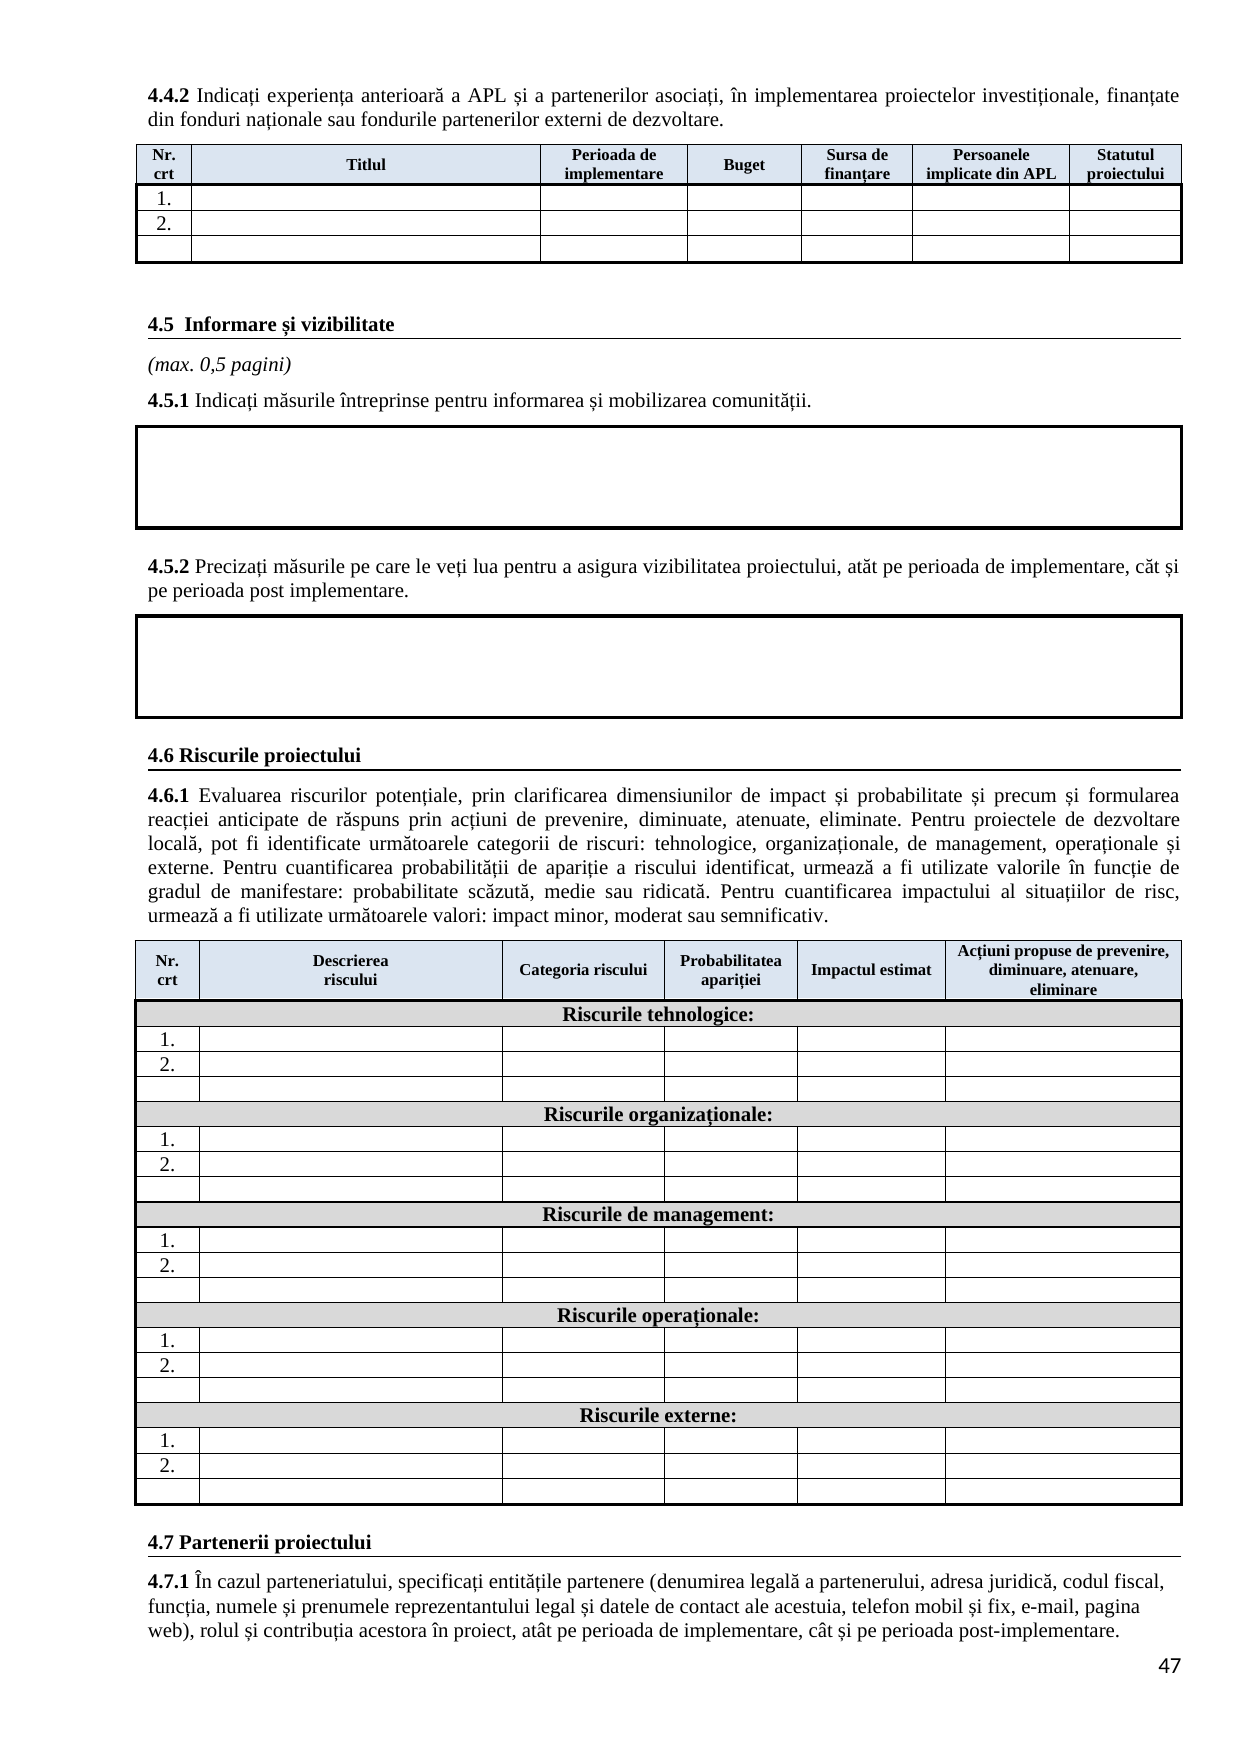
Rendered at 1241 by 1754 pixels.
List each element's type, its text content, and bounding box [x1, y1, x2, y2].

table_cell [798, 1228, 945, 1252]
table_header Descrierea riscului [200, 941, 502, 998]
table_cell [200, 1454, 502, 1477]
table_cell [503, 1228, 664, 1252]
table_cell [503, 1278, 664, 1302]
table_cell [137, 1278, 199, 1302]
table_cell [503, 1479, 664, 1503]
table_header Categoria riscului [503, 941, 664, 998]
table_cell [798, 1077, 945, 1101]
table_cell [802, 236, 912, 261]
table_cell [946, 1052, 1180, 1076]
table_cell [798, 1328, 945, 1352]
table_cell [200, 1353, 502, 1377]
text 4.6 Riscurile proiectului [148, 743, 1181, 769]
table_cell 2. [138, 211, 191, 235]
table_cell [192, 186, 540, 210]
text 4.5.1 Indicați măsurile întreprinse pentru informarea și mobilizarea comunității. [148, 388, 1181, 412]
table_header Impactul estimat [798, 941, 945, 998]
table_cell [200, 1479, 502, 1503]
table_cell [503, 1253, 664, 1277]
table_cell 2. [137, 1152, 199, 1176]
table_cell [946, 1479, 1180, 1503]
table_cell [946, 1127, 1180, 1151]
table_cell [688, 186, 801, 210]
table_cell 1. [137, 1428, 199, 1452]
text 4.4.2 Indicați experiența anterioară a APL și a partenerilor asociați, în implementarea proiectelor investiționale, finanțate din fonduri naționale sau fondurile partenerilor externi de dezvoltare. [148, 83, 1181, 131]
table_cell [798, 1479, 945, 1503]
table_cell 2. [137, 1253, 199, 1277]
table_cell [913, 236, 1069, 261]
table_cell [798, 1177, 945, 1201]
table_cell [200, 1328, 502, 1352]
text 4.5.2 Precizați măsurile pe care le veți lua pentru a asigura vizibilitatea proiectului, atăt pe perioada de implementare, căt și pe perioada post implementare. [148, 554, 1181, 602]
table_cell [200, 1228, 502, 1252]
table_cell [913, 211, 1069, 235]
table_cell [665, 1428, 797, 1452]
table_header Acțiuni propuse de prevenire, diminuare, atenuare, eliminare [946, 941, 1181, 998]
table_cell [665, 1253, 797, 1277]
table_cell [798, 1278, 945, 1302]
table_cell Riscurile tehnologice: [137, 1002, 1180, 1026]
table_cell [200, 1177, 502, 1201]
table_header Sursa de finanțare [802, 145, 912, 183]
table_cell [137, 1378, 199, 1402]
table_cell [137, 1177, 199, 1201]
table_cell [665, 1228, 797, 1252]
text (max. 0,5 pagini) [148, 351, 1181, 376]
table_cell [200, 1428, 502, 1452]
table_cell 2. [137, 1052, 199, 1076]
table_cell [541, 236, 687, 261]
table_cell Riscurile externe: [137, 1403, 1180, 1427]
table_cell [192, 236, 540, 261]
table_cell 1. [138, 186, 191, 210]
table_cell Riscurile de management: [137, 1203, 1180, 1226]
table_header Nr. crt [136, 941, 199, 998]
table_cell [946, 1278, 1180, 1302]
table_cell [802, 186, 912, 210]
table_cell [200, 1127, 502, 1151]
table_cell [946, 1228, 1180, 1252]
table_cell [200, 1077, 502, 1101]
text 4.6.1 Evaluarea riscurilor potențiale, prin clarificarea dimensiunilor de impact și probabilitate și precum și formularea reacției anticipate de răspuns prin acțiuni de prevenire, diminuate, atenuate, eliminate. Pentru proiectele de dezvoltare locală, pot fi identificate următoarele categorii de riscuri: tehnologice, organizaționale, de management, operaționale și externe. Pentru cuantificarea probabilității de apariție a riscului identificat, urmează a fi utilizate valorile în funcție de gradul de manifestare: probabilitate scăzută, medie sau ridicată. Pentru cuantificarea impactului al situațiilor de risc, urmează a fi utilizate următoarele valori: impact minor, moderat sau semnificativ. [148, 783, 1181, 927]
text 4.7.1 În cazul parteneriatului, specificați entitățile partenere (denumirea legală a partenerului, adresa juridică, codul fiscal, funcția, numele și prenumele reprezentantului legal și datele de contact ale acestuia, telefon mobil și fix, e-mail, pagina web), rolul și contribuția acestora în proiect, atât pe perioada de implementare, cât și pe perioada post-implementare. [148, 1569, 1181, 1642]
table_cell [137, 1077, 199, 1101]
table_cell [503, 1152, 664, 1176]
table_cell [1070, 211, 1180, 235]
table_header Probabilitatea apariției [665, 941, 797, 998]
table_cell [665, 1152, 797, 1176]
table_cell [798, 1127, 945, 1151]
table_cell [946, 1428, 1180, 1452]
table_cell [665, 1027, 797, 1051]
table_cell [913, 186, 1069, 210]
table_cell [200, 1152, 502, 1176]
table_cell [798, 1027, 945, 1051]
table_cell [688, 236, 801, 261]
table_cell [541, 186, 687, 210]
table_cell [946, 1077, 1180, 1101]
table_cell [688, 211, 801, 235]
table_cell [946, 1328, 1180, 1352]
table_cell [946, 1253, 1180, 1277]
table_cell [200, 1378, 502, 1402]
table_header Persoanele implicate din APL [913, 145, 1069, 183]
table_cell [503, 1027, 664, 1051]
table_cell [665, 1328, 797, 1352]
table_cell [798, 1253, 945, 1277]
table_cell [200, 1253, 502, 1277]
table_cell Riscurile operaționale: [137, 1303, 1180, 1327]
table_cell [137, 1479, 199, 1503]
table_cell [798, 1052, 945, 1076]
table_cell [200, 1052, 502, 1076]
table_cell [665, 1177, 797, 1201]
table_cell 2. [137, 1353, 199, 1377]
table_cell 1. [137, 1127, 199, 1151]
table_header [138, 428, 1180, 526]
table_cell [798, 1454, 945, 1477]
table_cell [665, 1077, 797, 1101]
table_cell [503, 1378, 664, 1402]
table_cell 1. [137, 1328, 199, 1352]
table_header [138, 618, 1180, 716]
table_header Perioada de implementare [541, 145, 687, 183]
table_cell [192, 211, 540, 235]
table_cell [665, 1479, 797, 1503]
table_header Statutul proiectului [1070, 145, 1181, 183]
table_cell 1. [137, 1027, 199, 1051]
table_cell Riscurile organizaționale: [137, 1102, 1180, 1126]
table_cell [200, 1027, 502, 1051]
table_cell 1. [137, 1228, 199, 1252]
table_cell [665, 1052, 797, 1076]
table_cell [946, 1378, 1180, 1402]
table_cell [798, 1378, 945, 1402]
table_cell [503, 1353, 664, 1377]
table_cell [946, 1027, 1180, 1051]
table_cell [503, 1428, 664, 1452]
table_cell [798, 1152, 945, 1176]
text 4.5 Informare și vizibilitate [148, 312, 1181, 338]
table_cell 2. [137, 1454, 199, 1477]
table_cell [798, 1353, 945, 1377]
table_header Nr. crt [137, 145, 191, 183]
table_cell [665, 1378, 797, 1402]
table_cell [798, 1428, 945, 1452]
table_cell [665, 1454, 797, 1477]
table_cell [1070, 186, 1180, 210]
table_cell [665, 1278, 797, 1302]
table_cell [946, 1454, 1180, 1477]
table_cell [503, 1177, 664, 1201]
table_cell [503, 1052, 664, 1076]
table_cell [946, 1152, 1180, 1176]
table_cell [665, 1127, 797, 1151]
table_cell [503, 1077, 664, 1101]
table_cell [503, 1454, 664, 1477]
table_cell [1070, 236, 1180, 261]
table_cell [503, 1328, 664, 1352]
table_cell [802, 211, 912, 235]
table_cell [541, 211, 687, 235]
table_header Buget [688, 145, 801, 183]
table_cell [503, 1127, 664, 1151]
table_cell [946, 1353, 1180, 1377]
text 4.7 Partenerii proiectului [148, 1530, 1181, 1556]
table_cell [665, 1353, 797, 1377]
table_header Titlul [192, 145, 540, 183]
table_cell [200, 1278, 502, 1302]
table_cell [138, 236, 191, 261]
table_cell [946, 1177, 1180, 1201]
